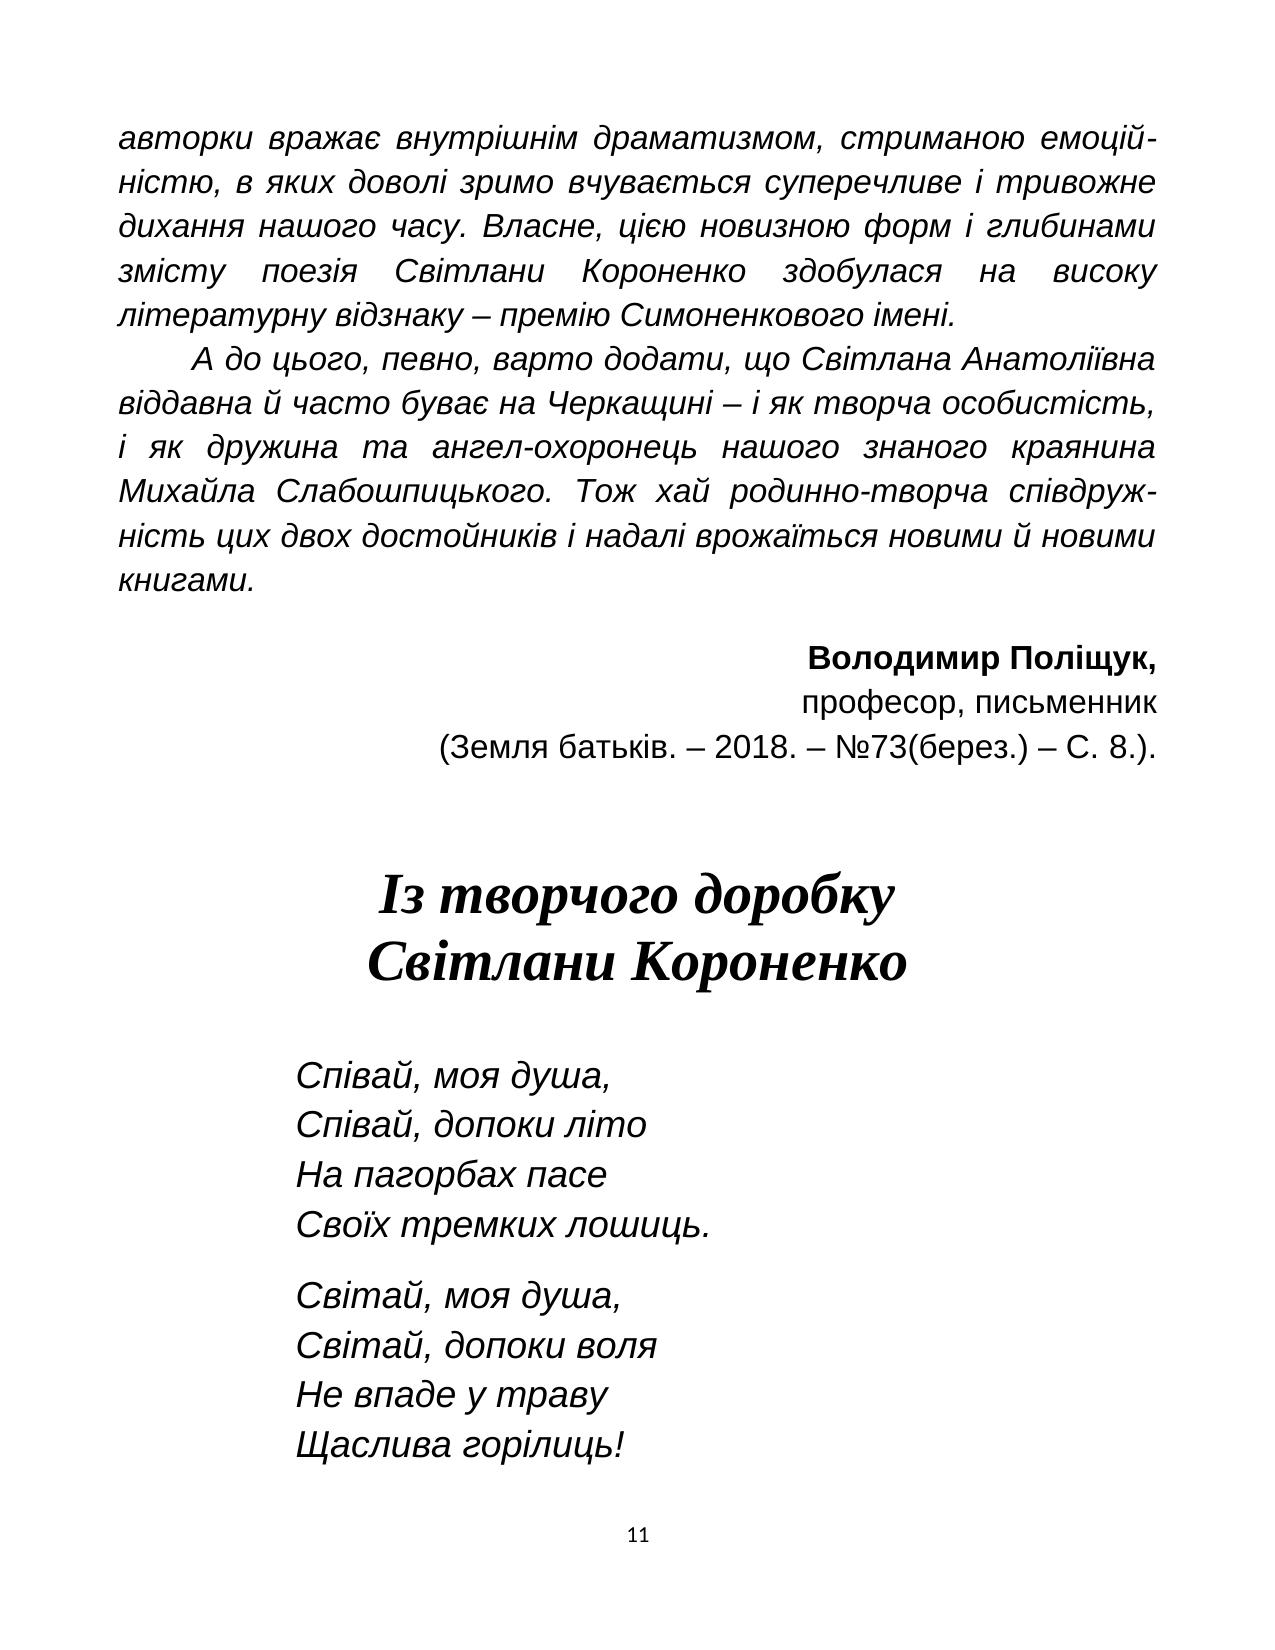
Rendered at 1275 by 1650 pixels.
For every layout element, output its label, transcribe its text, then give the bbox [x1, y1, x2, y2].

text Володимир Поліщук, [708, 604, 1157, 677]
text Світлани Короненко [118, 926, 1157, 993]
text (Земля батьків. – 2018. – №73(берез.) – С. 8.). [118, 727, 1157, 765]
text На пагорбах пасе [295, 1152, 1157, 1195]
text Співай, допоки літо [295, 1103, 1157, 1146]
text Співай, моя душа, [295, 1053, 1157, 1096]
text А до цього, певно, варто додати, що Світлана Анатоліївна віддавна й часто буває на Черкащині – і як творча особистість, і як дружина та ангел-охоронець нашого знаного краянина Михайла Слабошпицького. Тож хай родинно-творча співдружність цих двох достойників і надалі врожаїться новими й новими книгами. [118, 339, 1157, 598]
text Світай, моя душа, [295, 1273, 1157, 1316]
text Світай, допоки воля [295, 1323, 1157, 1366]
text Не впаде у траву [295, 1372, 1157, 1416]
text Із творчого доробку [118, 859, 1157, 926]
text Щаслива горілиць! [295, 1422, 1157, 1465]
text професор, письменник [708, 683, 1157, 721]
text Своїх тремких лошиць. [295, 1202, 1157, 1245]
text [118, 118, 1157, 333]
